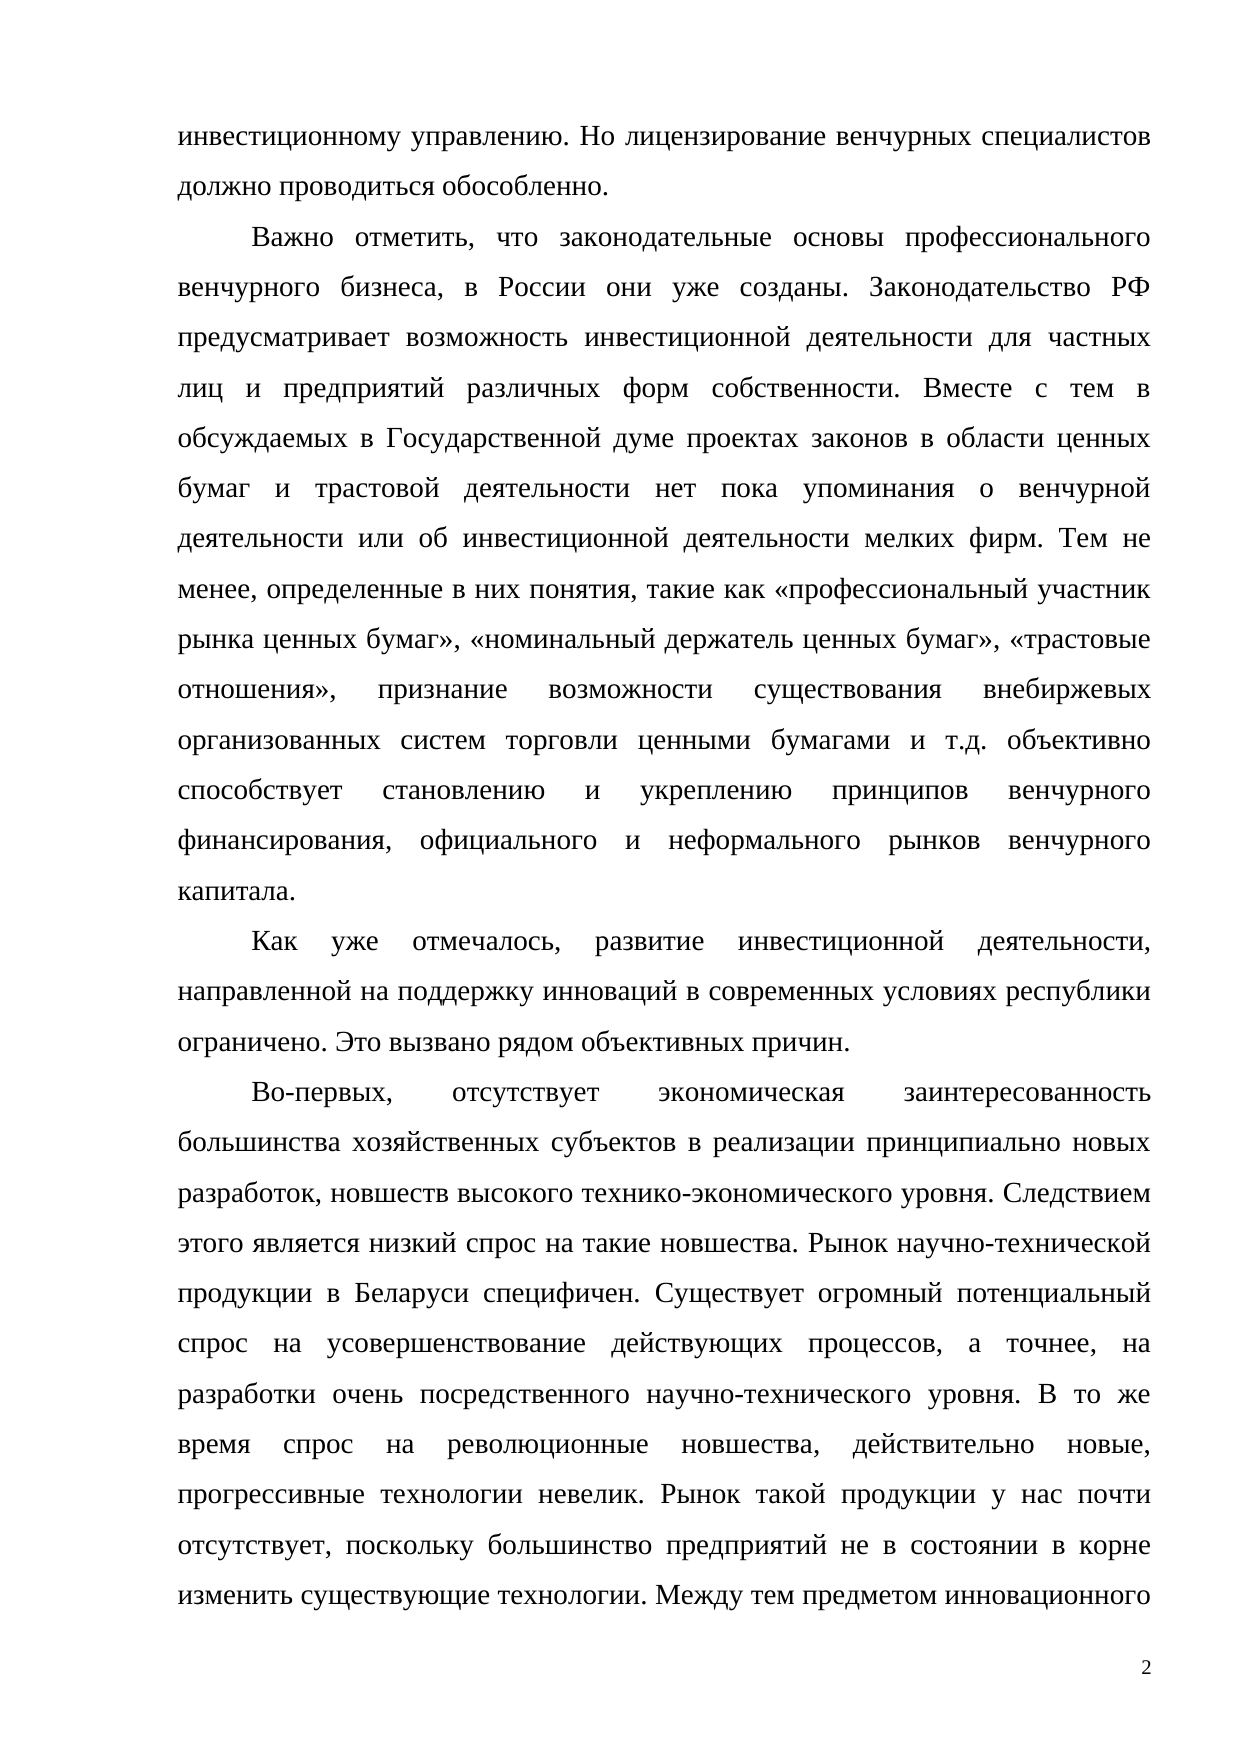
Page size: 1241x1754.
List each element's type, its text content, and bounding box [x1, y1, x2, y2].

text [177, 1074, 1152, 1611]
text Важно отметить, что законодательные основы профессионального венчурного бизнеса, в России они уже созданы. Законодательство РФ предусматривает возможность инвестиционной деятельности для частных лиц и предприятий различных форм собственности. Вместе с тем в обсуждаемых в Государственной думе проектах законов в области ценных бумаг и трастовой деятельности нет пока упоминания о венчурной деятельности или об инвестиционной деятельности мелких фирм. Тем не менее, определенные в них понятия, такие как «профессиональный участник рынка ценных бумаг», «номинальный держатель ценных бумаг», «трастовые отношения», признание возможности существования внебиржевых организованных систем торговли ценными бумагами и т.д. объективно способствует становлению и укреплению принципов венчурного финансирования, официального и неформального рынков венчурного капитала. [177, 219, 1152, 906]
text Как уже отмечалось, развитие инвестиционной деятельности, направленной на поддержку инноваций в современных условиях республики ограничено. Это вызвано рядом объективных причин. [177, 923, 1152, 1057]
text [177, 118, 1152, 202]
